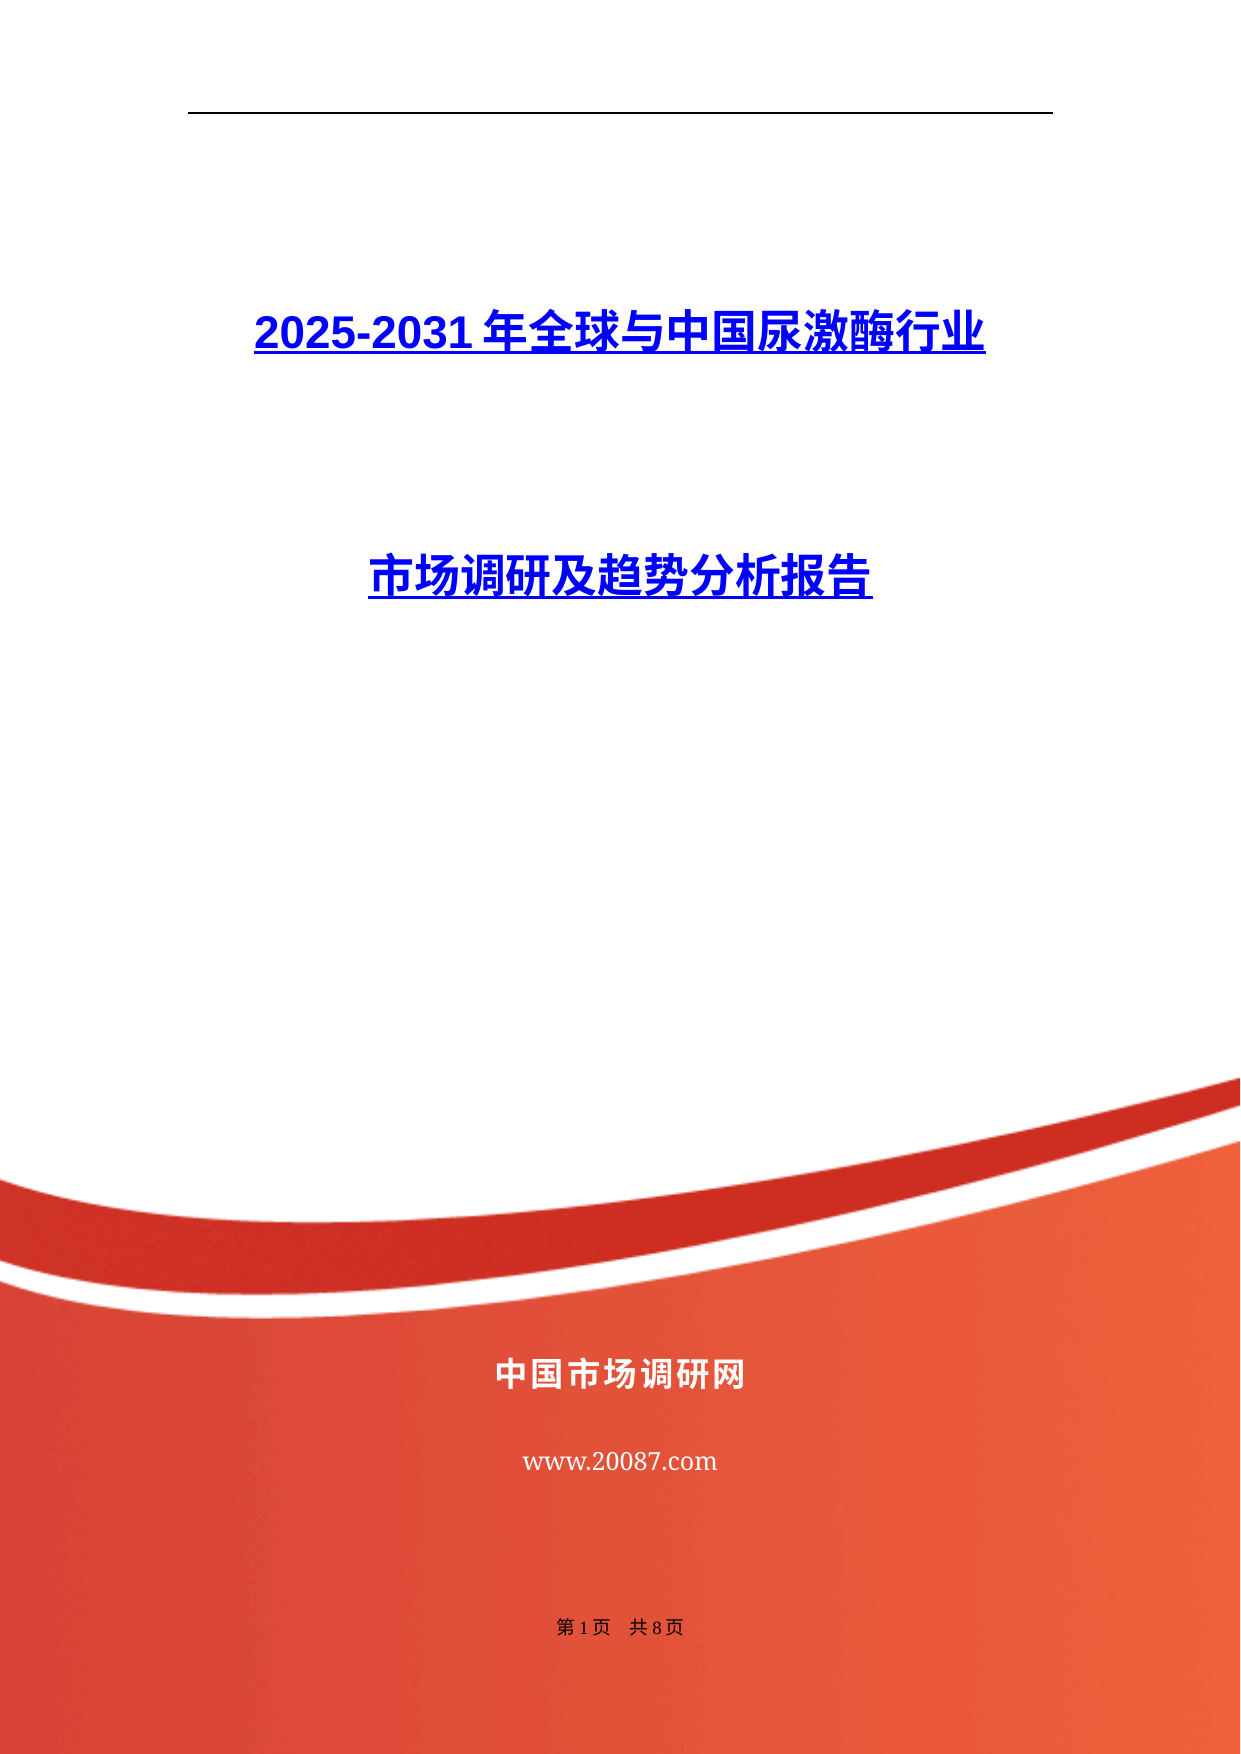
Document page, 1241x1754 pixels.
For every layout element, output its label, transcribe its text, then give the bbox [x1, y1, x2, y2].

subtitle 中国市场调研网 [187, 1339, 1053, 1404]
text www.20087.com [187, 1428, 1053, 1493]
table_header 2025-2031年全球与中国尿激酶行业市场调研及趋势分析报告 [188, 207, 1053, 773]
picture [0, 1006, 1241, 1754]
